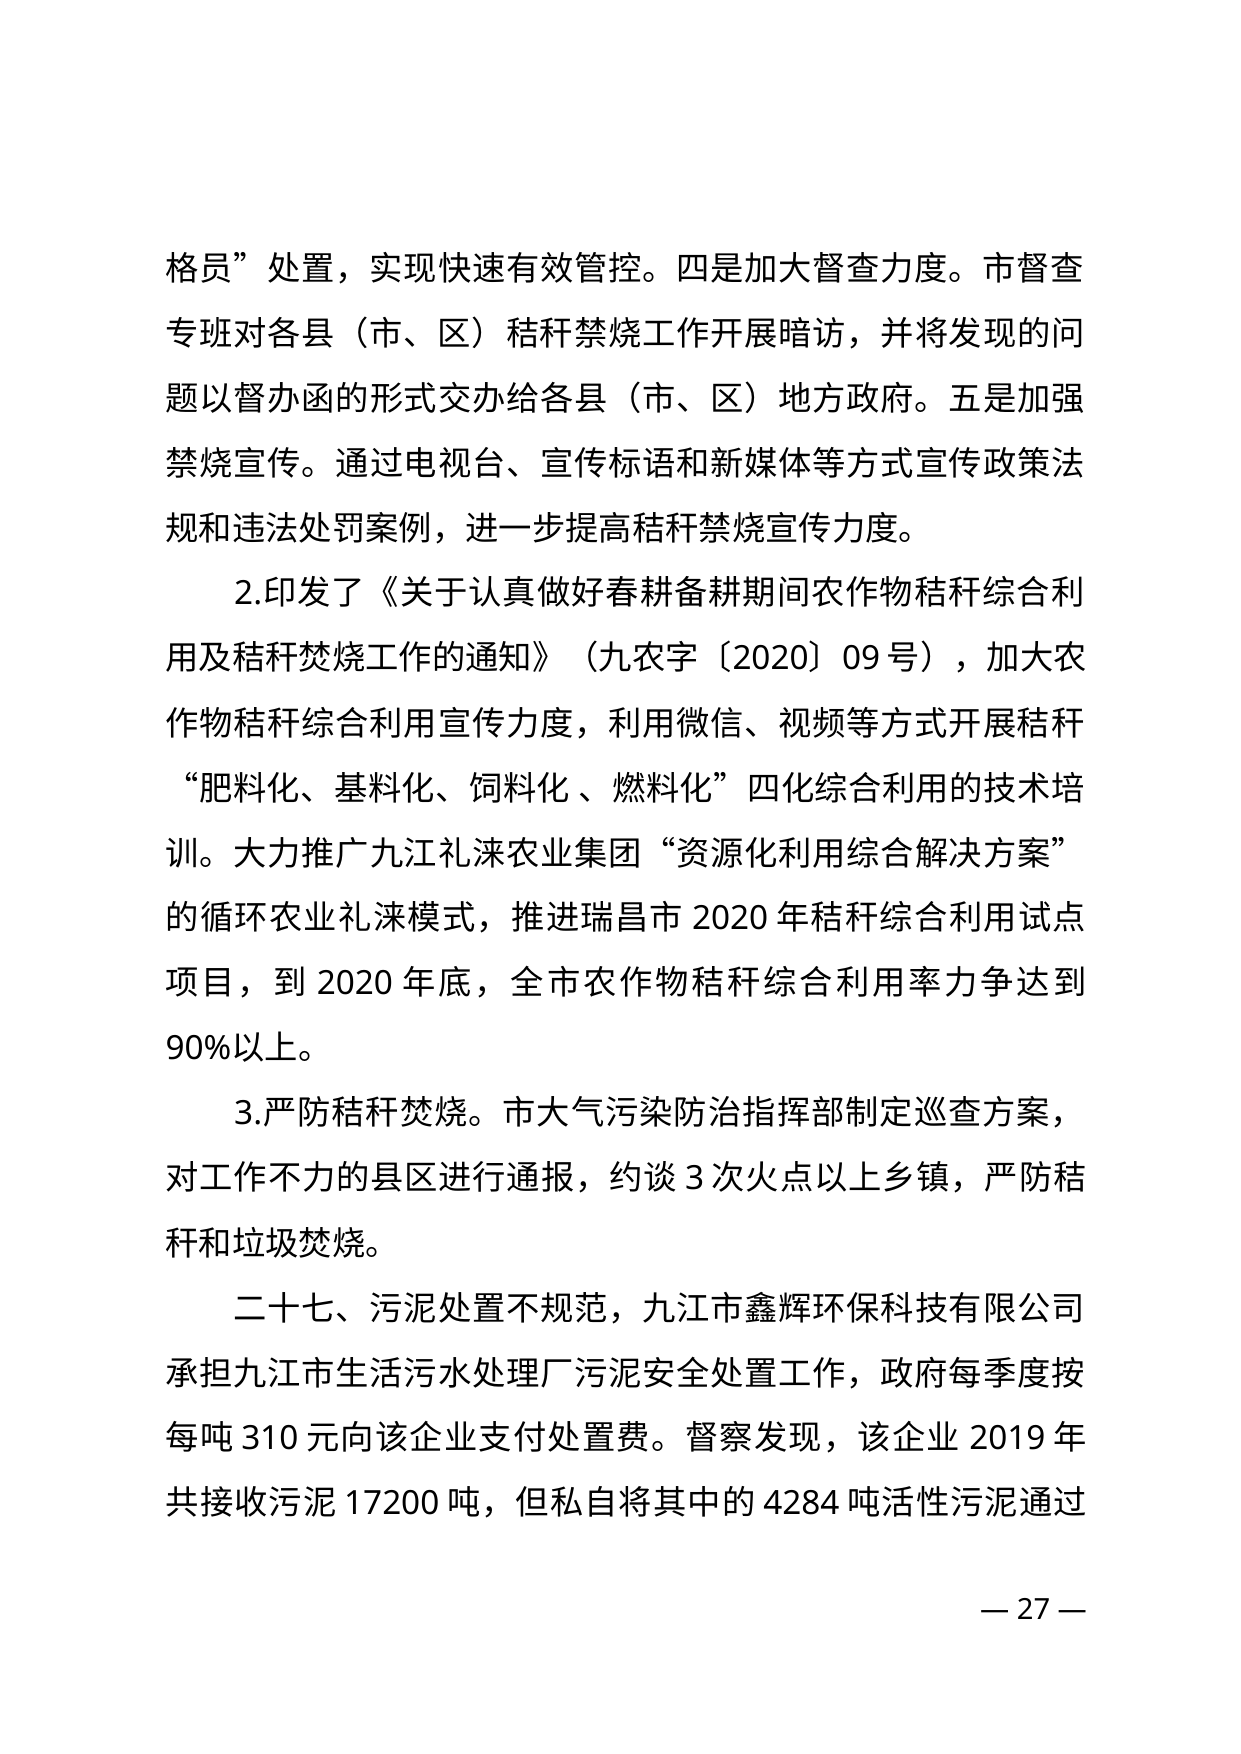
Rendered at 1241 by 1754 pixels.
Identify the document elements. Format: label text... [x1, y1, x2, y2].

text 2.印发了《关于认真做好春耕备耕期间农作物秸秆综合利用及秸秆焚烧工作的通知》（九农字〔2020〕09号），加大农作物秸秆综合利用宣传力度，利用微信、视频等方式开展秸秆“肥料化、基料化、饲料化 、燃料化”四化综合利用的技术培训。大力推广九江礼涞农业集团“资源化利用综合解决方案”的循环农业礼涞模式，推进瑞昌市2020年秸秆综合利用试点项目，到2020年底，全市农作物秸秆综合利用率力争达到90%以上。 [165, 558, 1087, 1078]
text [165, 233, 1087, 558]
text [165, 1273, 1087, 1533]
text 3.严防秸秆焚烧。市大气污染防治指挥部制定巡查方案，对工作不力的县区进行通报，约谈3次火点以上乡镇，严防秸秆和垃圾焚烧。 [165, 1078, 1087, 1273]
